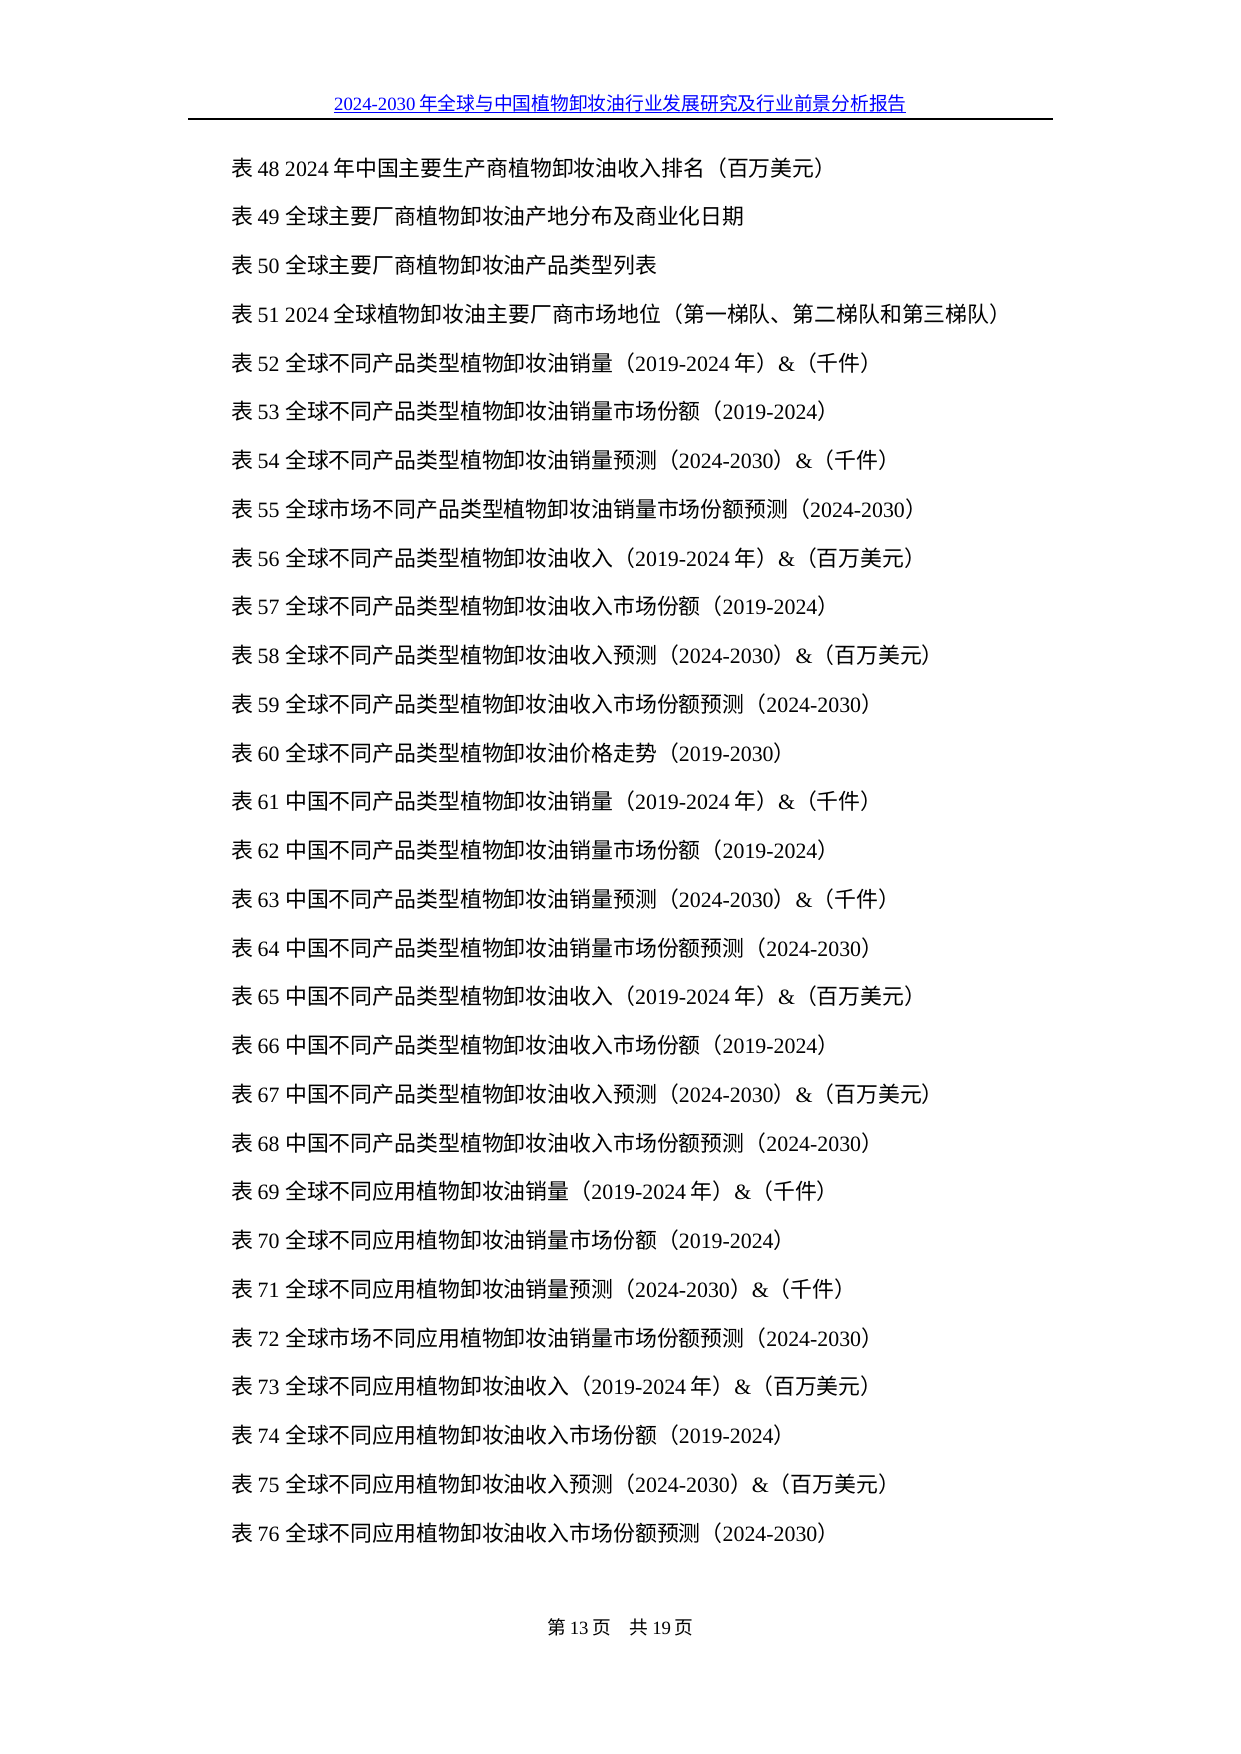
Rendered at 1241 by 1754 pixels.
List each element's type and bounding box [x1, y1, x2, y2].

text [187, 150, 1053, 1548]
